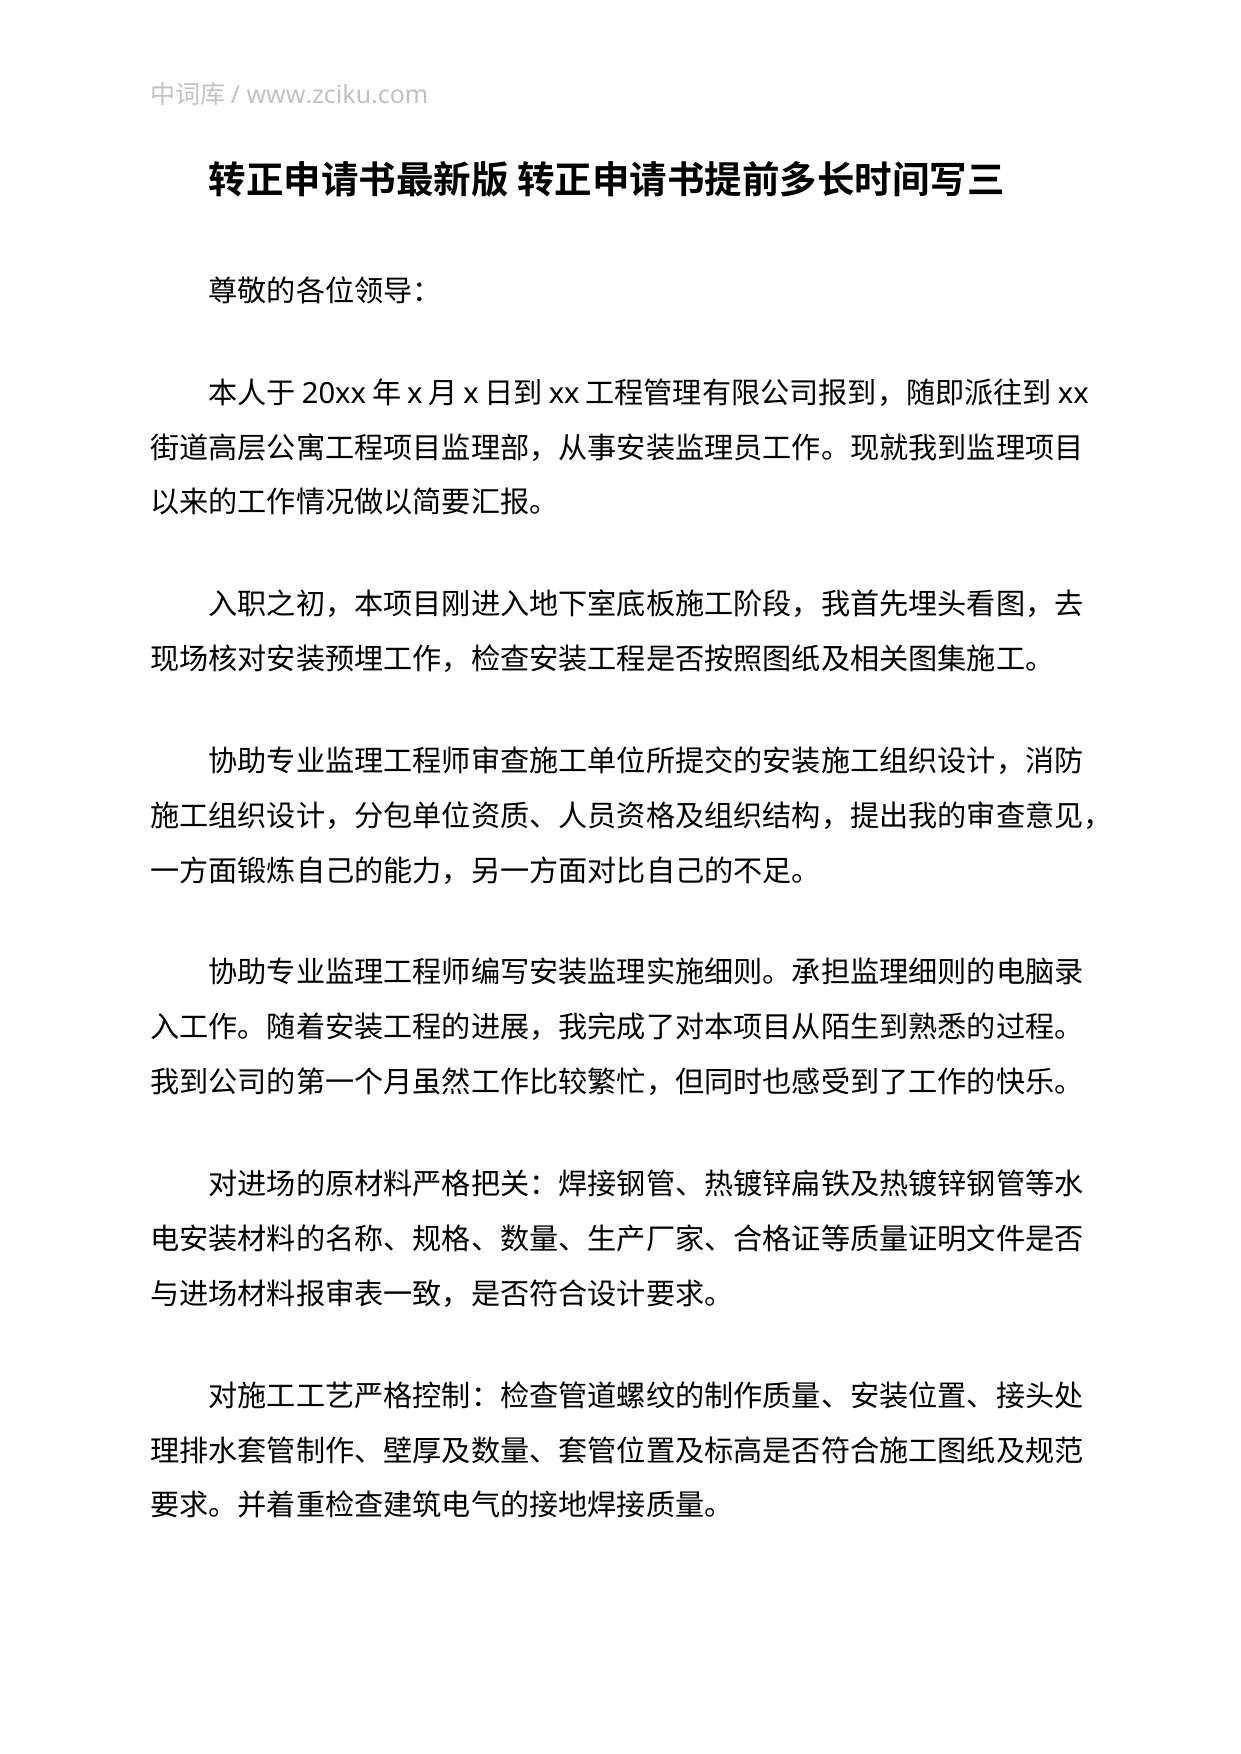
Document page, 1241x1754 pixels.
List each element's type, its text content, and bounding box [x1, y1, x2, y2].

text 协助专业监理工程师编写安装监理实施细则。承担监理细则的电脑录入工作。随着安装工程的进展，我完成了对本项目从陌生到熟悉的过程。我到公司的第一个月虽然工作比较繁忙，但同时也感受到了工作的快乐。 [150, 949, 1090, 1101]
text 对施工工艺严格控制：检查管道螺纹的制作质量、安装位置、接头处理排水套管制作、壁厚及数量、套管位置及标高是否符合施工图纸及规范要求。并着重检查建筑电气的接地焊接质量。 [150, 1372, 1090, 1524]
text 转正申请书最新版 转正申请书提前多长时间写三 [150, 150, 1090, 204]
text 本人于20xx年x月x日到xx工程管理有限公司报到，随即派往到xx街道高层公寓工程项目监理部，从事安装监理员工作。现就我到监理项目以来的工作情况做以简要汇报。 [150, 369, 1090, 521]
text 尊敬的各位领导： [150, 267, 1090, 310]
text 协助专业监理工程师审查施工单位所提交的安装施工组织设计，消防施工组织设计，分包单位资质、人员资格及组织结构，提出我的审查意见，一方面锻炼自己的能力，另一方面对比自己的不足。 [150, 737, 1090, 889]
text 入职之初，本项目刚进入地下室底板施工阶段，我首先埋头看图，去现场核对安装预埋工作，检查安装工程是否按照图纸及相关图集施工。 [150, 581, 1090, 678]
text 对进场的原材料严格把关：焊接钢管、热镀锌扁铁及热镀锌钢管等水电安装材料的名称、规格、数量、生产厂家、合格证等质量证明文件是否与进场材料报审表一致，是否符合设计要求。 [150, 1161, 1090, 1313]
